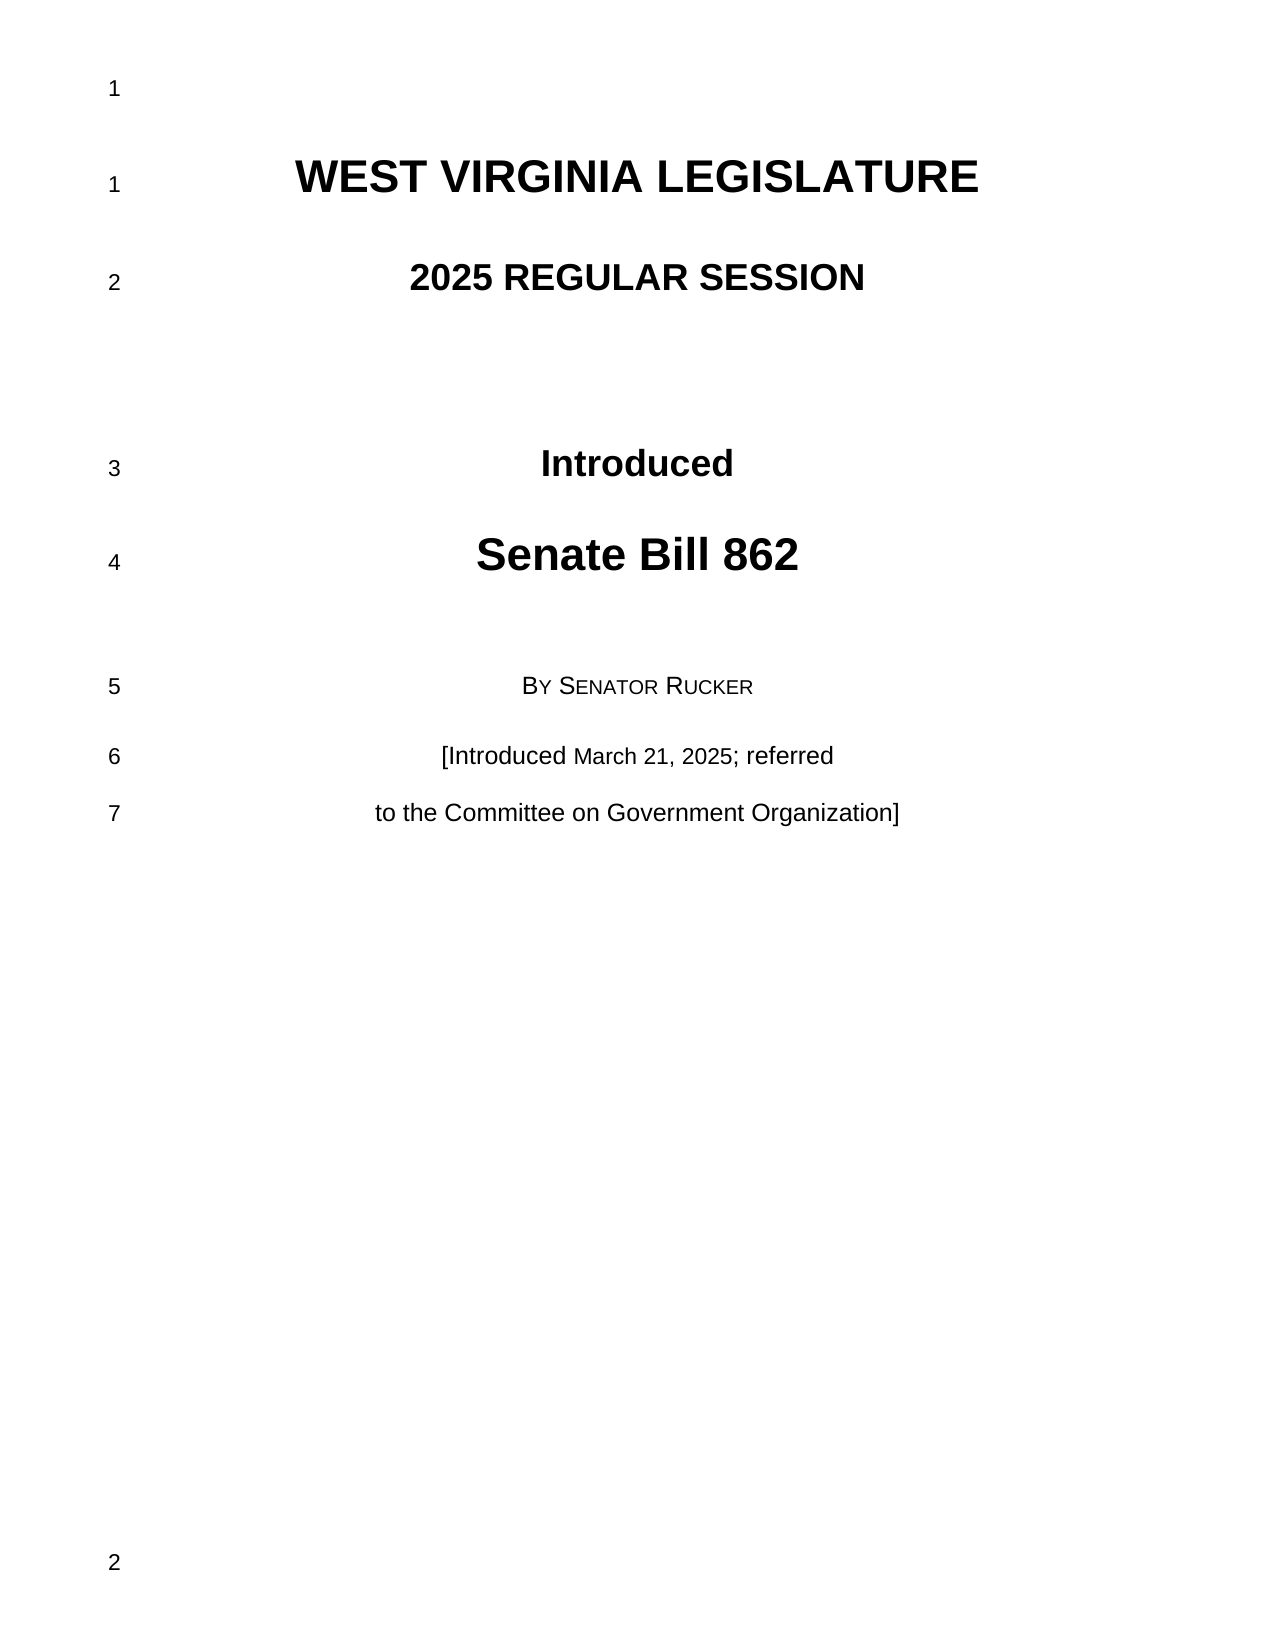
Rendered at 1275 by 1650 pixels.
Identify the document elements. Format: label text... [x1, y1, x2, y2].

text Senate Bill 862 [150, 528, 1125, 581]
text Introduced [150, 442, 1125, 485]
text [Introduced March 21, 2025; referred to the Committee on Government Organization] [337, 741, 937, 827]
text By Senator Rucker [337, 671, 937, 699]
text WEST VIRGINIA LEGISLATURE [150, 150, 1125, 203]
text 2025 REGULAR SESSION [150, 255, 1125, 298]
